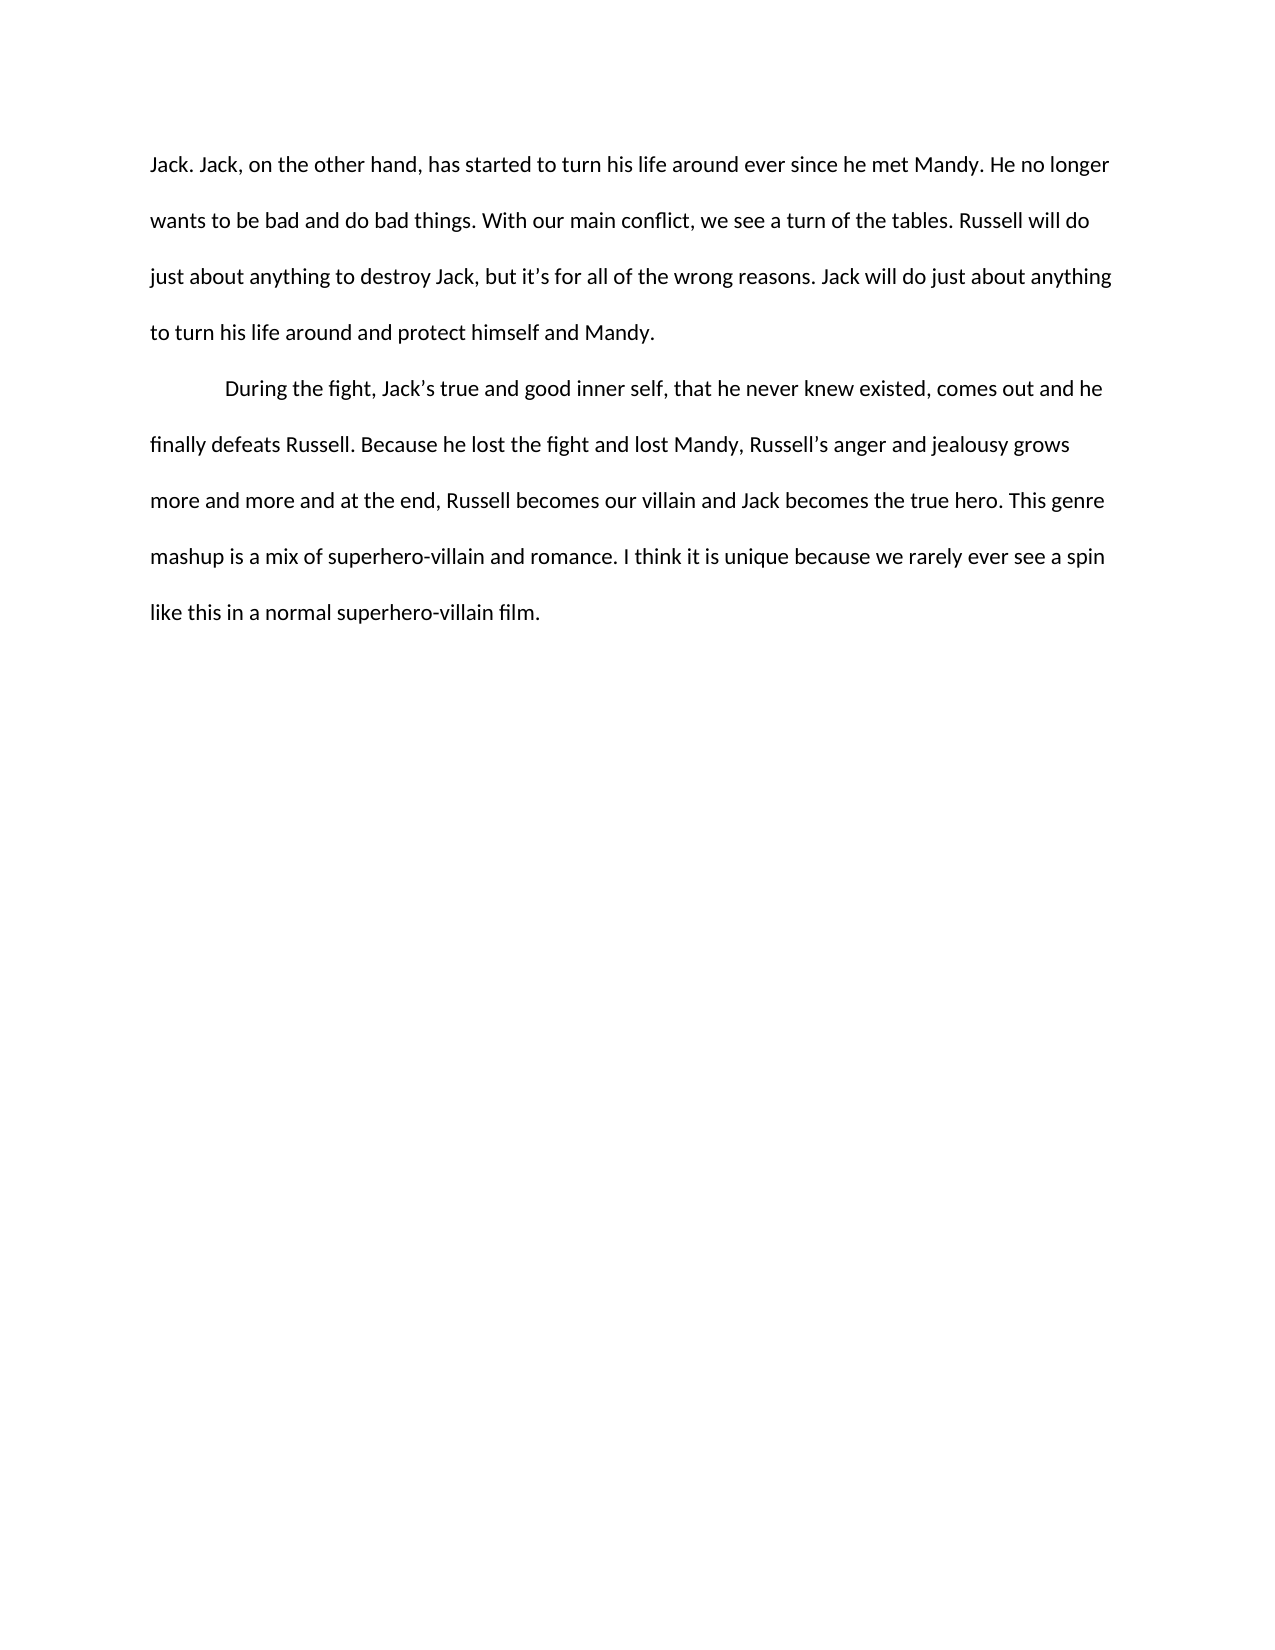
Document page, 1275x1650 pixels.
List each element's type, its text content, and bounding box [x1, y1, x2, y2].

text During the fight, Jack’s true and good inner self, that he never knew existed, comes out and he finally defeats Russell. Because he lost the fight and lost Mandy, Russell’s anger and jealousy grows more and more and at the end, Russell becomes our villain and Jack becomes the true hero. This genre mashup is a mix of superhero-villain and romance. I think it is unique because we rarely ever see a spin like this in a normal superhero-villain film. [150, 374, 1125, 626]
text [150, 150, 1125, 346]
